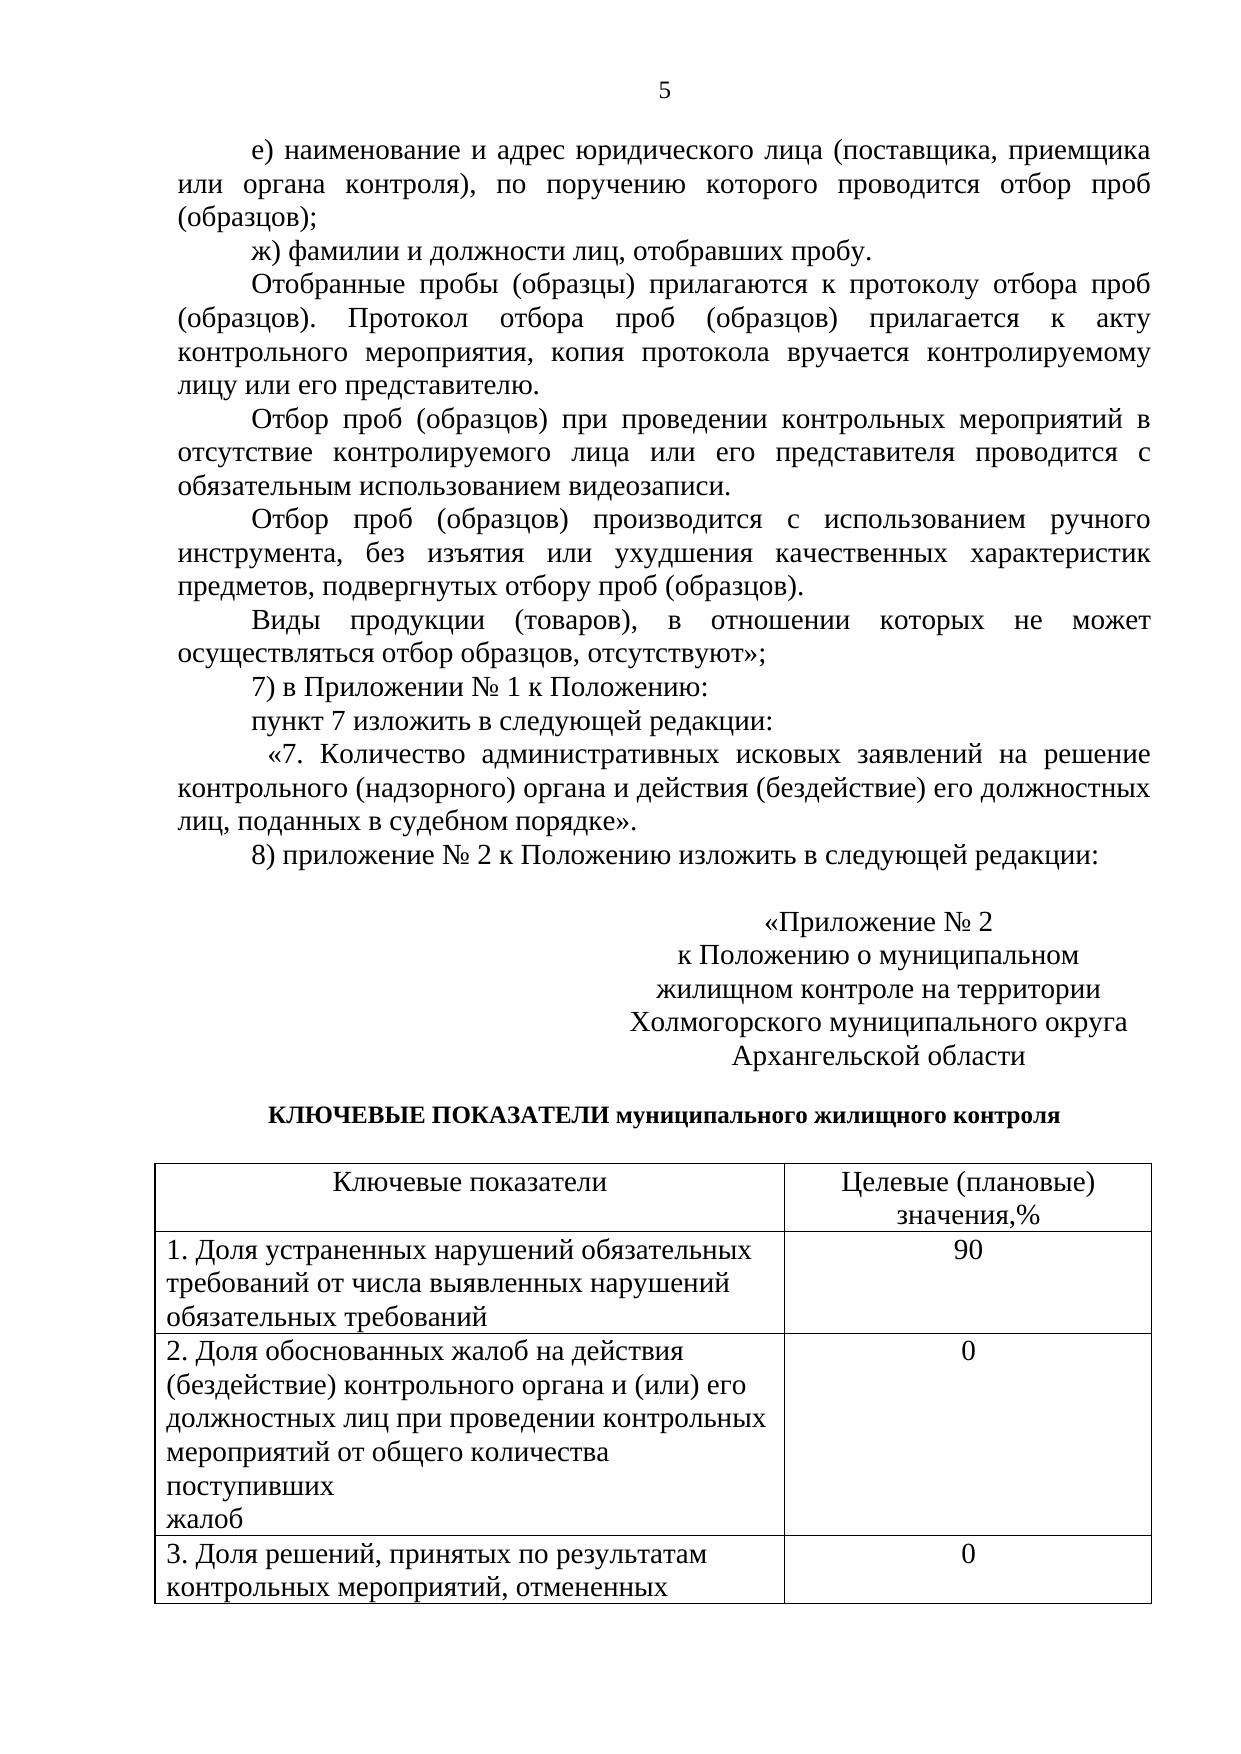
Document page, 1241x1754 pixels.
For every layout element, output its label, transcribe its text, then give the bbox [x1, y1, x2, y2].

text ж) фамилии и должности лиц, отобравших пробу. [177, 233, 1152, 267]
table_cell 90 [785, 1232, 1151, 1332]
text е) наименование и адрес юридического лица (поставщика, приемщика или органа контроля), по поручению которого проводится отбор проб (образцов); [177, 132, 1152, 233]
text Виды продукции (товаров), в отношении которых не может осуществляться отбор образцов, отсутствуют»; [177, 602, 1152, 669]
text к Положению о муниципальном [605, 937, 1152, 971]
table_cell 2. Доля обоснованных жалоб на действия (бездействие) контрольного органа и (или) его должностных лиц при проведении контрольных мероприятий от общего количества поступивших жалоб [156, 1334, 784, 1535]
text жилищном контроле на территории [605, 971, 1152, 1004]
table_cell 0 [785, 1334, 1151, 1535]
text Отбор проб (образцов) при проведении контрольных мероприятий в отсутствие контролируемого лица или его представителя проводится с обязательным использованием видеозаписи. [177, 401, 1152, 501]
text пункт 7 изложить в следующей редакции: [177, 703, 1152, 736]
text «7. Количество административных исковых заявлений на решение контрольного (надзорного) органа и действия (бездействие) его должностных лиц, поданных в судебном порядке». [177, 736, 1152, 837]
table_cell 1. Доля устраненных нарушений обязательных требований от числа выявленных нарушений обязательных требований [156, 1232, 784, 1332]
table_header Ключевые показатели [156, 1164, 784, 1231]
text Отбор проб (образцов) производится с использованием ручного инструмента, без изъятия или ухудшения качественных характеристик предметов, подвергнутых отбору проб (образцов). [177, 501, 1152, 602]
table_header Целевые (плановые) значения,% [785, 1164, 1151, 1231]
text «Приложение № 2 [605, 904, 1152, 937]
table_cell 0 [785, 1536, 1151, 1603]
text Холмогорского муниципального округа [605, 1004, 1152, 1038]
text 8) приложение № 2 к Положению изложить в следующей редакции: [177, 837, 1152, 870]
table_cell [156, 1536, 784, 1603]
text Отобранные пробы (образцы) прилагаются к протоколу отбора проб (образцов). Протокол отбора проб (образцов) прилагается к акту контрольного мероприятия, копия протокола вручается контролируемому лицу или его представителю. [177, 267, 1152, 401]
text Архангельской области [605, 1038, 1152, 1072]
text 7) в Приложении № 1 к Положению: [177, 669, 1152, 703]
text КЛЮЧЕВЫЕ ПОКАЗАТЕЛИ муниципального жилищного контроля [177, 1100, 1152, 1129]
